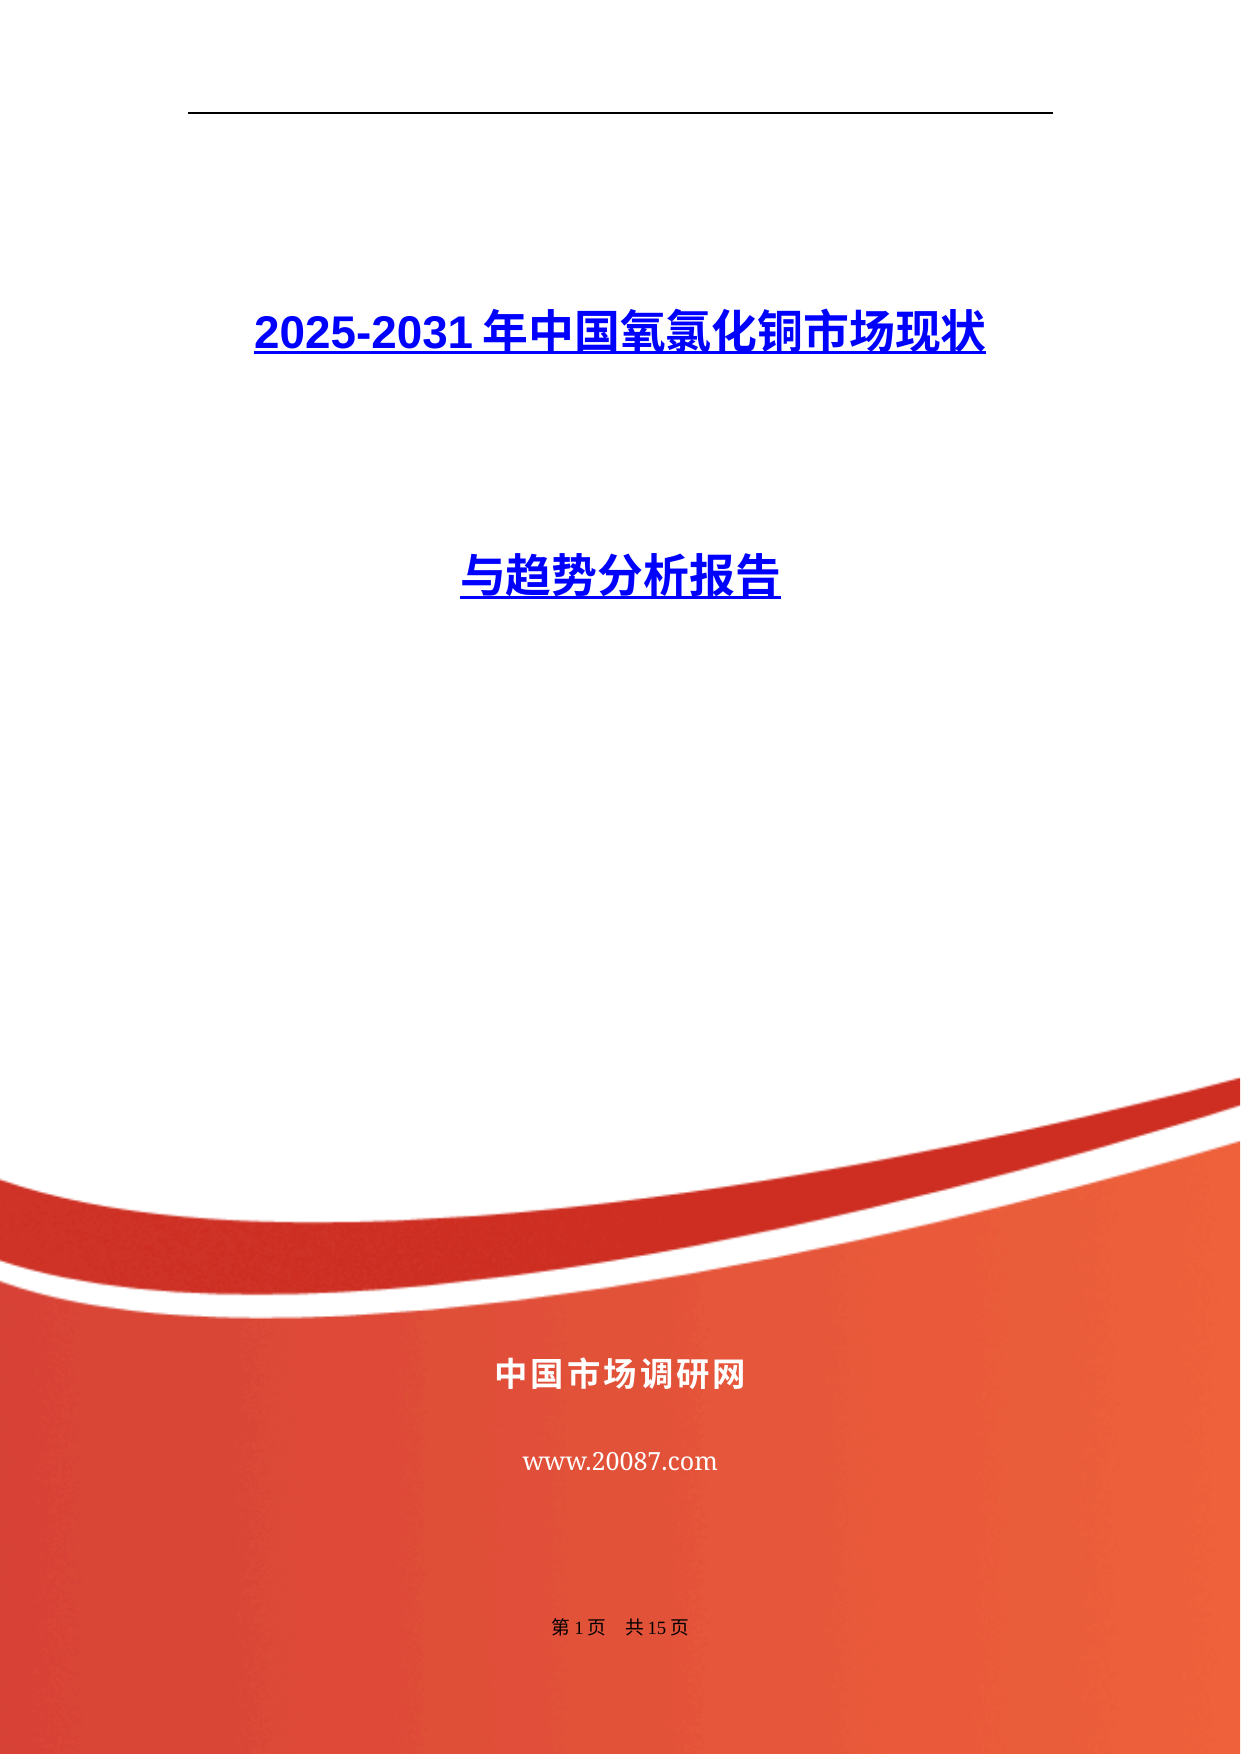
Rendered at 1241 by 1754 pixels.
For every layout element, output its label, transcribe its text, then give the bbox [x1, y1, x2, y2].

table_header 2025-2031年中国氧氯化铜市场现状与趋势分析报告 [188, 207, 1053, 773]
text www.20087.com [187, 1428, 1053, 1493]
subtitle 中国市场调研网 [187, 1339, 1053, 1404]
picture [0, 1006, 1241, 1754]
